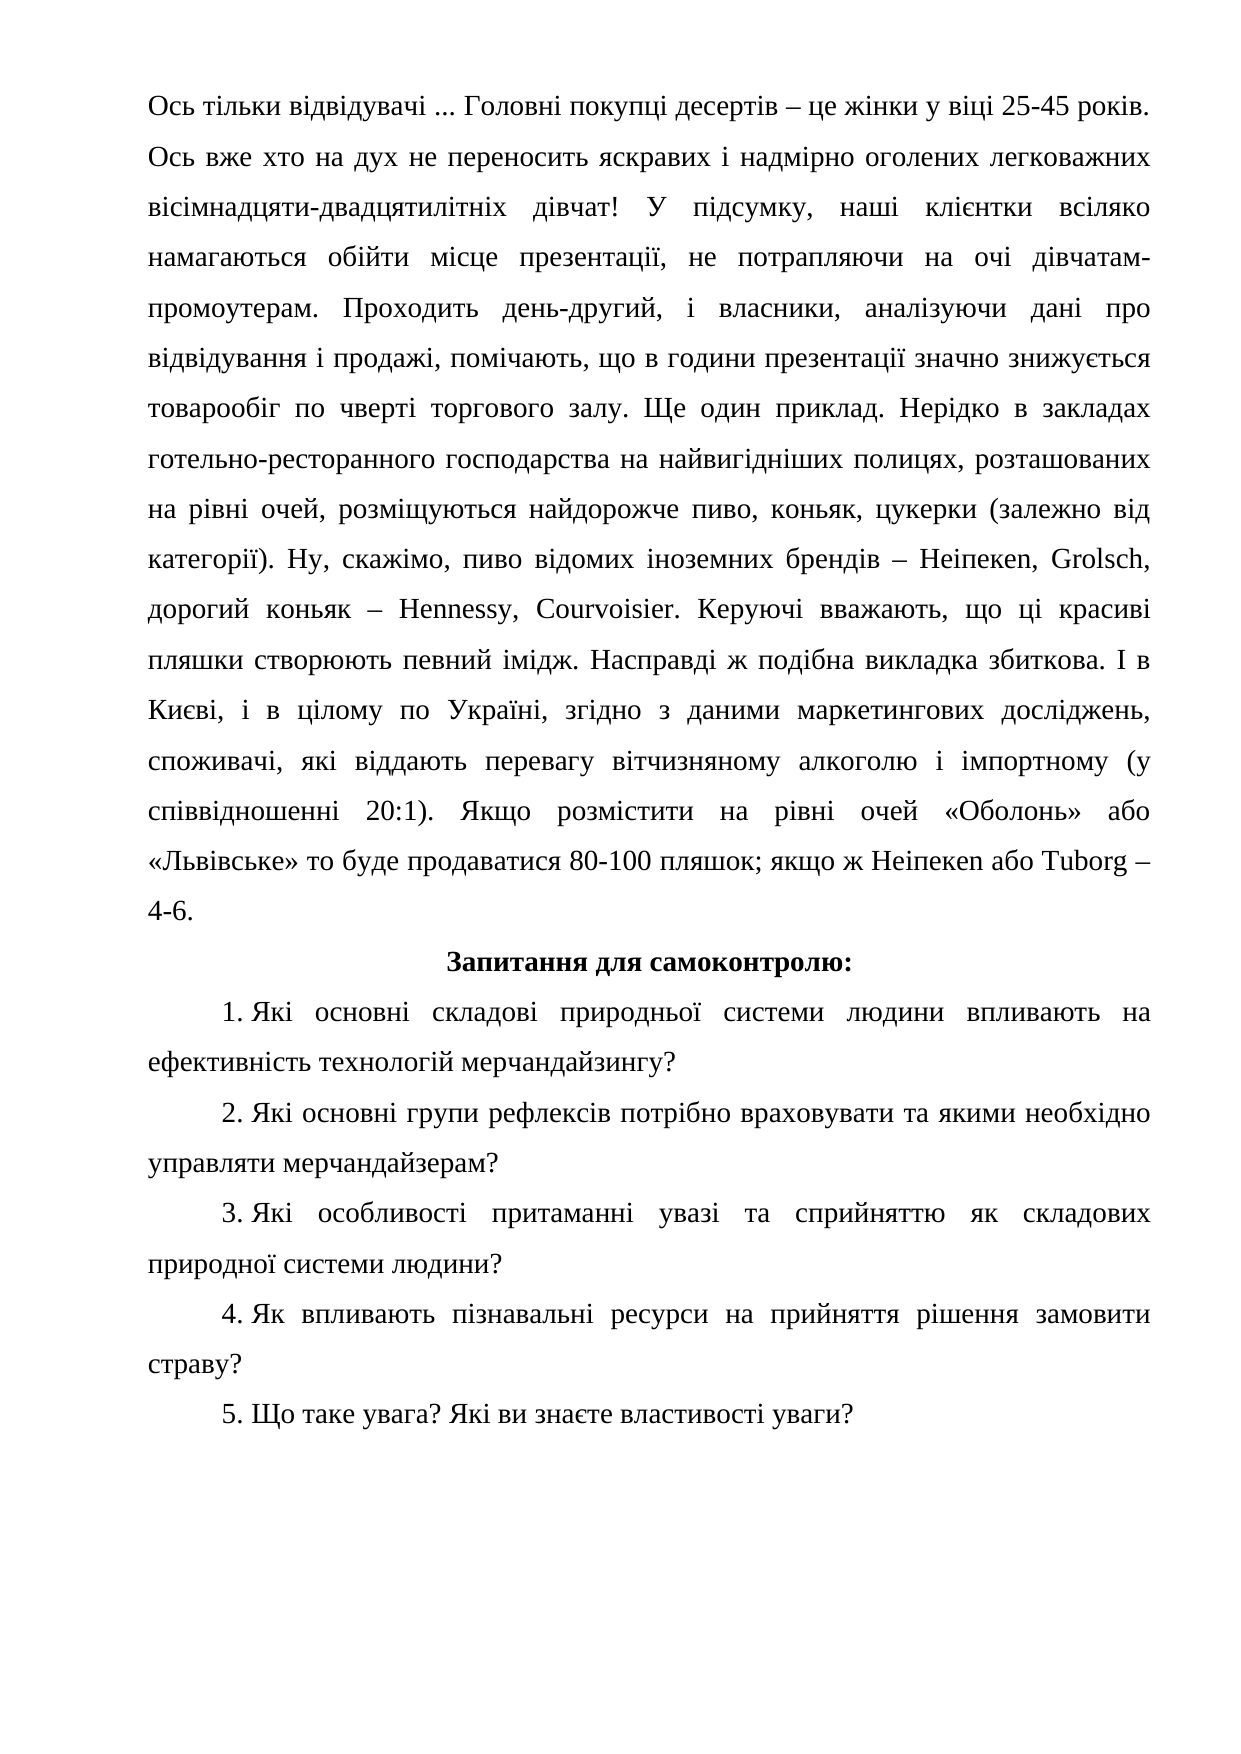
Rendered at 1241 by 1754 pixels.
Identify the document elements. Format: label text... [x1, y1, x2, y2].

text Запитання для самоконтролю: [148, 944, 1152, 977]
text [148, 88, 1152, 927]
list Що таке увага? Які ви знаєте властивості уваги? [148, 1397, 1152, 1430]
list Як впливають пізнавальні ресурси на прийняття рішення замовити страву? [148, 1296, 1152, 1380]
list Які особливості притаманні увазі та сприйняттю як складових природної системи людини? [148, 1195, 1152, 1279]
list Які основні групи рефлексів потрібно враховувати та якими необхідно управляти мерчандайзерам? [148, 1095, 1152, 1179]
list Які основні складові природньої системи людини впливають на ефективність технологій мерчандайзингу? [148, 994, 1152, 1078]
